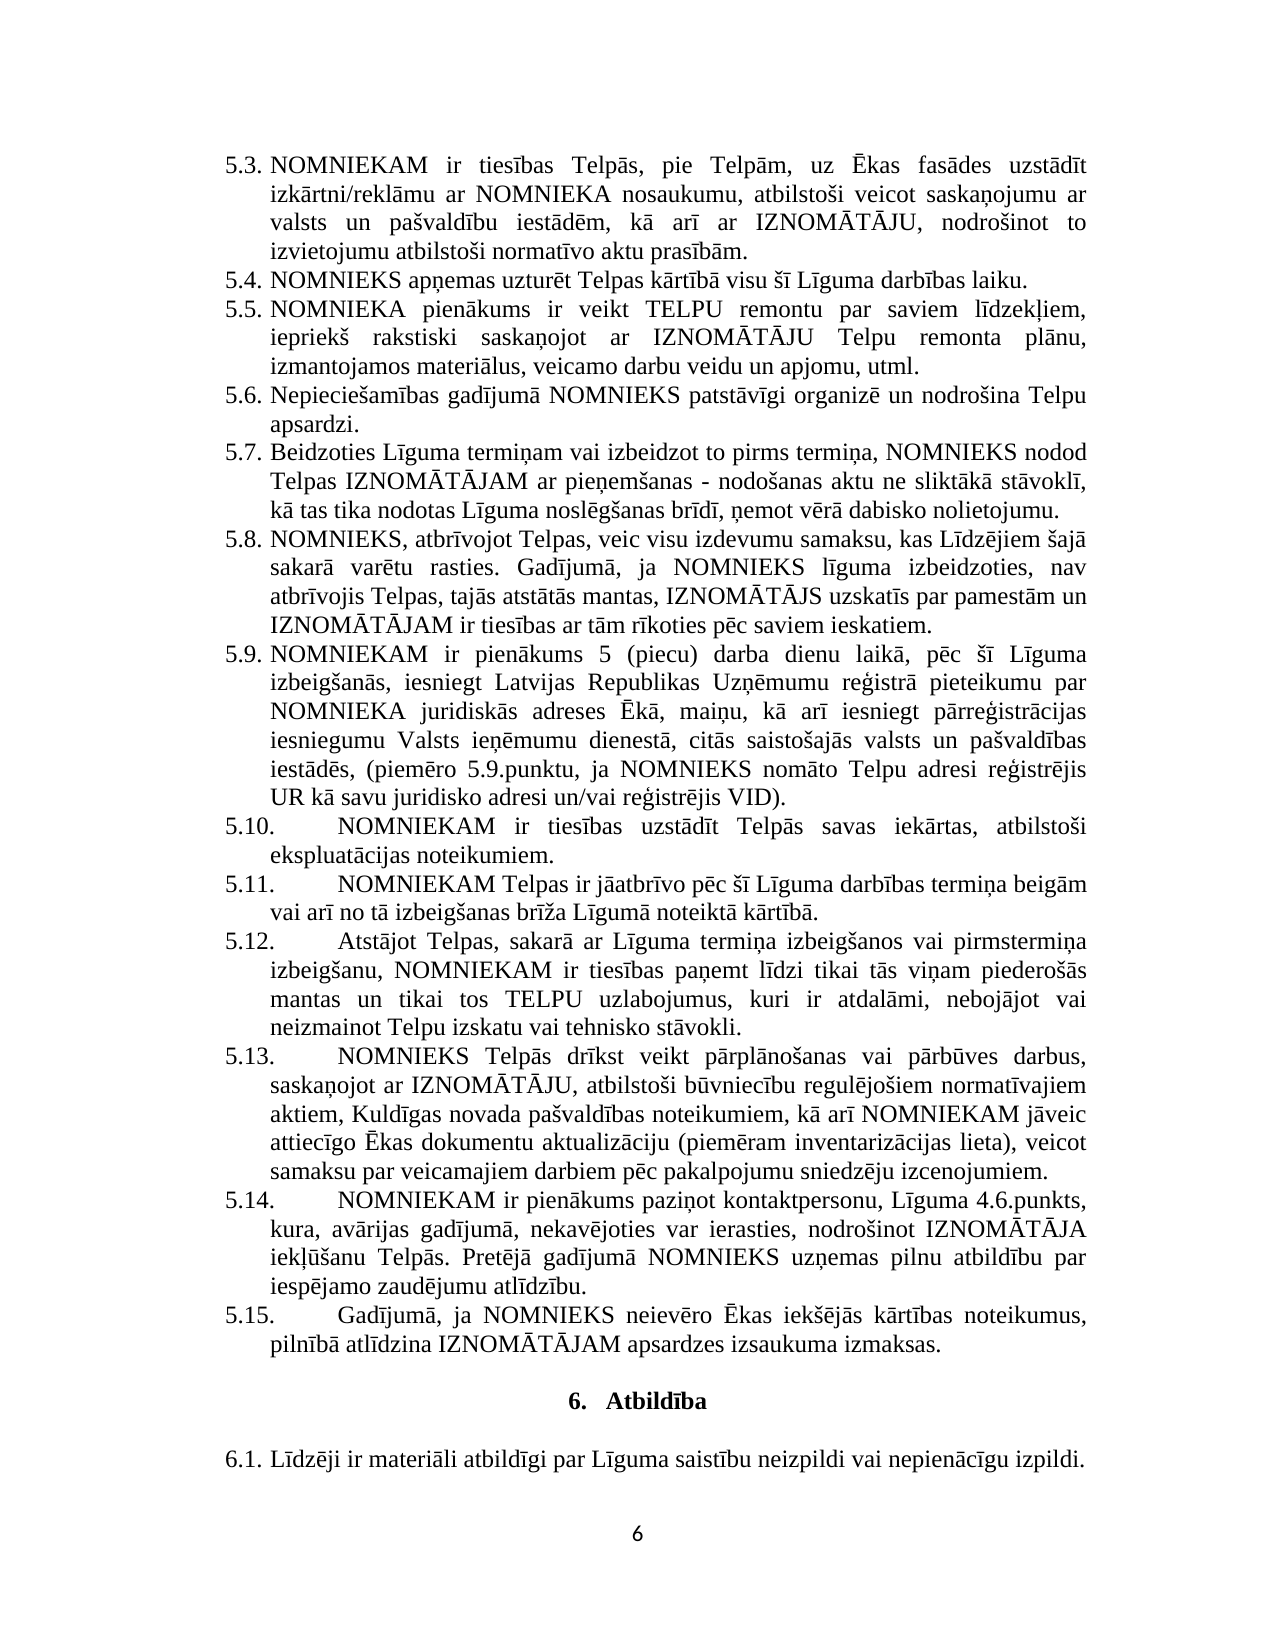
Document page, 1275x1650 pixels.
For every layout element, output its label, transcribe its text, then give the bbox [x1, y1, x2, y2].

list NOMNIEKAM ir tiesības Telpās, pie Telpām, uz Ēkas fasādes uzstādīt izkārtni/reklāmu ar NOMNIEKA nosaukumu, atbilstoši veicot saskaņojumu ar valsts un pašvaldību iestādēm, kā arī ar IZNOMĀTĀJU, nodrošinot to izvietojumu atbilstoši normatīvo aktu prasībām. [225, 150, 1087, 265]
list Beidzoties Līguma termiņam vai izbeidzot to pirms termiņa, NOMNIEKS nodod Telpas IZNOMĀTĀJAM ar pieņemšanas - nodošanas aktu ne sliktākā stāvoklī, kā tas tika nodotas Līguma noslēgšanas brīdī, ņemot vērā dabisko nolietojumu. [225, 437, 1087, 524]
list Atbildība [187, 1386, 1087, 1415]
list Nepieciešamības gadījumā NOMNIEKS patstāvīgi organizē un nodrošina Telpu apsardzi. [225, 380, 1087, 437]
list NOMNIEKS apņemas uzturēt Telpas kārtībā visu šī Līguma darbības laiku. [225, 265, 1087, 294]
list NOMNIEKAM ir pienākums 5 (piecu) darba dienu laikā, pēc šī Līguma izbeigšanās, iesniegt Latvijas Republikas Uzņēmumu reģistrā pieteikumu par NOMNIEKA juridiskās adreses Ēkā, maiņu, kā arī iesniegt pārreģistrācijas iesniegumu Valsts ieņēmumu dienestā, citās saistošajās valsts un pašvaldības iestādēs, (piemēro 5.9.punktu, ja NOMNIEKS nomāto Telpu adresi reģistrējis UR kā savu juridisko adresi un/vai reģistrējis VID). [225, 639, 1087, 811]
list NOMNIEKA pienākums ir veikt TELPU remontu par saviem līdzekļiem, iepriekš rakstiski saskaņojot ar IZNOMĀTĀJU Telpu remonta plānu, izmantojamos materiālus, veicamo darbu veidu un apjomu, utml. [225, 294, 1087, 380]
list NOMNIEKAM ir tiesības uzstādīt Telpās savas iekārtas, atbilstoši ekspluatācijas noteikumiem. [225, 811, 1087, 869]
list NOMNIEKAM ir pienākums paziņot kontaktpersonu, Līguma 4.6.punkts, kura, avārijas gadījumā, nekavējoties var ierasties, nodrošinot IZNOMĀTĀJA iekļūšanu Telpās. Pretējā gadījumā NOMNIEKS uzņemas pilnu atbildību par iespējamo zaudējumu atlīdzību. [225, 1185, 1087, 1300]
list NOMNIEKS, atbrīvojot Telpas, veic visu izdevumu samaksu, kas Līdzējiem šajā sakarā varētu rasties. Gadījumā, ja NOMNIEKS līguma izbeidzoties, nav atbrīvojis Telpas, tajās atstātās mantas, IZNOMĀTĀJS uzskatīs par pamestām un IZNOMĀTĀJAM ir tiesības ar tām rīkoties pēc saviem ieskatiem. [225, 524, 1087, 639]
list Līdzēji ir materiāli atbildīgi par Līguma saistību neizpildi vai nepienācīgu izpildi. [225, 1444, 1087, 1472]
list Gadījumā, ja NOMNIEKS neievēro Ēkas iekšējās kārtības noteikumus, pilnībā atlīdzina IZNOMĀTĀJAM apsardzes izsaukuma izmaksas. [225, 1300, 1087, 1357]
list NOMNIEKS Telpās drīkst veikt pārplānošanas vai pārbūves darbus, saskaņojot ar IZNOMĀTĀJU, atbilstoši būvniecību regulējošiem normatīvajiem aktiem, Kuldīgas novada pašvaldības noteikumiem, kā arī NOMNIEKAM jāveic attiecīgo Ēkas dokumentu aktualizāciju (piemēram inventarizācijas lieta), veicot samaksu par veicamajiem darbiem pēc pakalpojumu sniedzēju izcenojumiem. [225, 1041, 1087, 1185]
list Atstājot Telpas, sakarā ar Līguma termiņa izbeigšanos vai pirmstermiņa izbeigšanu, NOMNIEKAM ir tiesības paņemt līdzi tikai tās viņam piederošās mantas un tikai tos TELPU uzlabojumus, kuri ir atdalāmi, nebojājot vai neizmainot Telpu izskatu vai tehnisko stāvokli. [225, 926, 1087, 1041]
list NOMNIEKAM Telpas ir jāatbrīvo pēc šī Līguma darbības termiņa beigām vai arī no tā izbeigšanas brīža Līgumā noteiktā kārtībā. [225, 869, 1087, 926]
